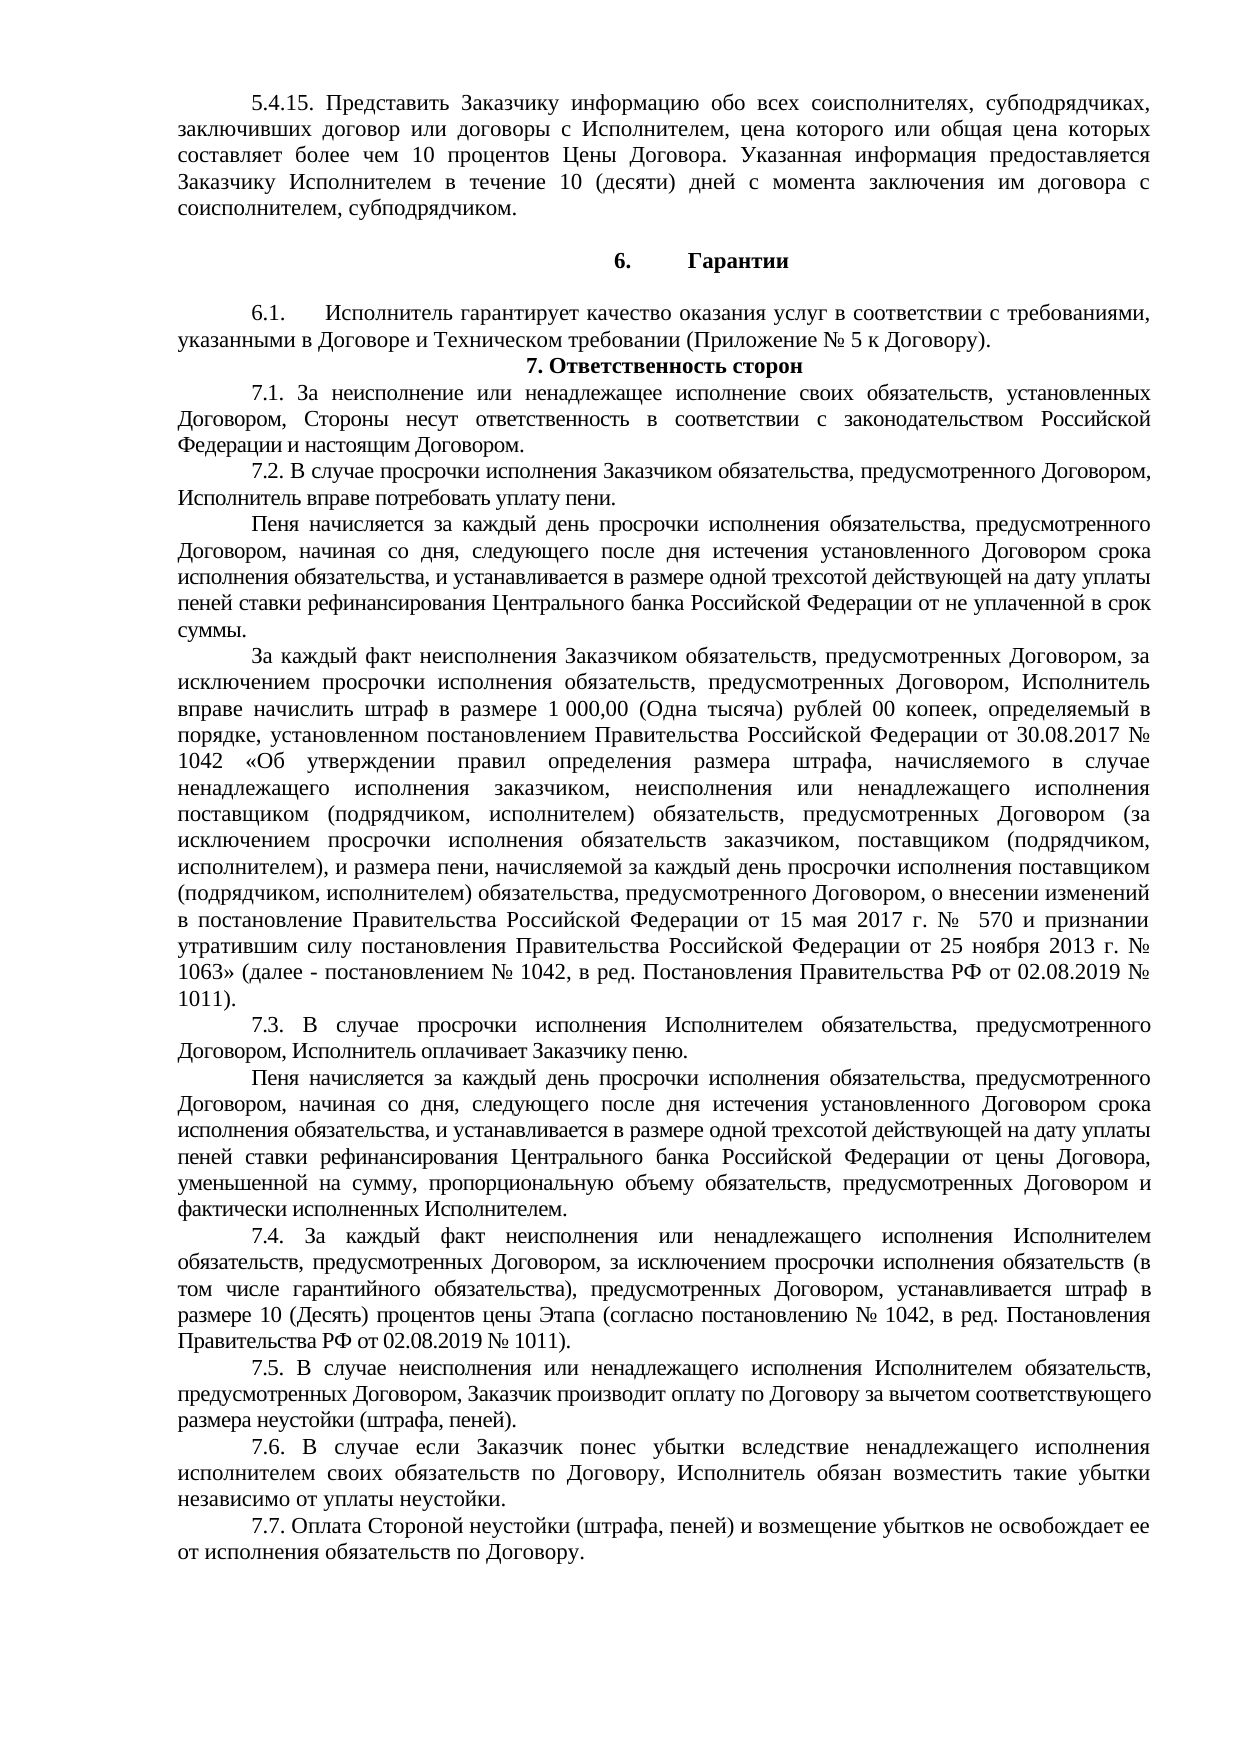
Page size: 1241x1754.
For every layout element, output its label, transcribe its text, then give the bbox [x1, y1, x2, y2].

text 7.5. В случае неисполнения или ненадлежащего исполнения Исполнителем обязательств, предусмотренных Договором, Заказчик производит оплату по Договору за вычетом соответствующего размера неустойки (штрафа, пеней). [177, 1354, 1152, 1433]
text 7.1. За неисполнение или ненадлежащее исполнение своих обязательств, установленных Договором, Стороны несут ответственность в соответствии с законодательством Российской Федерации и настоящим Договором. [177, 378, 1152, 458]
text 7.3. В случае просрочки исполнения Исполнителем обязательства, предусмотренного Договором, Исполнитель оплачивает Заказчику пеню. [177, 1011, 1152, 1064]
text 7.6. В случае если Заказчик понес убытки вследствие ненадлежащего исполнения исполнителем своих обязательств по Договору, Исполнитель обязан возместить такие убытки независимо от уплаты неустойки. [177, 1433, 1152, 1512]
text 7.2. В случае просрочки исполнения Заказчиком обязательства, предусмотренного Договором, Исполнитель вправе потребовать уплату пени. [177, 458, 1152, 510]
text 7.4. За каждый факт неисполнения или ненадлежащего исполнения Исполнителем обязательств, предусмотренных Договором, за исключением просрочки исполнения обязательств (в том числе гарантийного обязательства), предусмотренных Договором, устанавливается штраф в размере 10 (Десять) процентов цены Этапа (согласно постановлению № 1042, в ред. Постановления Правительства РФ от 02.08.2019 № 1011). [177, 1222, 1152, 1354]
text 6.1. Исполнитель гарантирует качество оказания услуг в соответствии с требованиями, указанными в Договоре и Техническом требовании (Приложение № 5 к Договору). [177, 299, 1152, 352]
text За каждый факт неисполнения Заказчиком обязательств, предусмотренных Договором, за исключением просрочки исполнения обязательств, предусмотренных Договором, Исполнитель вправе начислить штраф в размере 1 000,00 (Одна тысяча) рублей 00 копеек, определяемый в порядке, установленном постановлением Правительства Российской Федерации от 30.08.2017 № 1042 «Об утверждении правил определения размера штрафа, начисляемого в случае ненадлежащего исполнения заказчиком, неисполнения или ненадлежащего исполнения поставщиком (подрядчиком, исполнителем) обязательств, предусмотренных Договором (за исключением просрочки исполнения обязательств заказчиком, поставщиком (подрядчиком, исполнителем), и размера пени, начисляемой за каждый день просрочки исполнения поставщиком (подрядчиком, исполнителем) обязательства, предусмотренного Договором, о внесении изменений в постановление Правительства Российской Федерации от 15 мая . № 570 и признании утратившим силу постановления Правительства Российской Федерации от 25 ноября . № 1063» (далее - постановлением № 1042, в ред. Постановления Правительства РФ от 02.08.2019 № 1011). [177, 642, 1152, 1011]
text 5.4.15. Представить Заказчику информацию обо всех соисполнителях, субподрядчиках, заключивших договор или договоры с Исполнителем, цена которого или общая цена которых составляет более чем 10 процентов Цены Договора. Указанная информация предоставляется Заказчику Исполнителем в течение 10 (десяти) дней с момента заключения им договора с соисполнителем, субподрядчиком. [177, 89, 1152, 220]
text 6. Гарантии [177, 247, 1152, 273]
text 7. Ответственность сторон [177, 352, 1152, 378]
text Пеня начисляется за каждый день просрочки исполнения обязательства, предусмотренного Договором, начиная со дня, следующего после дня истечения установленного Договором срока исполнения обязательства, и устанавливается в размере одной трехсотой действующей на дату уплаты пеней ставки рефинансирования Центрального банка Российской Федерации от не уплаченной в срок суммы. [177, 510, 1152, 642]
text 7.7. Оплата Стороной неустойки (штрафа, пеней) и возмещение убытков не освобождает ее от исполнения обязательств по Договору. [177, 1512, 1152, 1564]
text Пеня начисляется за каждый день просрочки исполнения обязательства, предусмотренного Договором, начиная со дня, следующего после дня истечения установленного Договором срока исполнения обязательства, и устанавливается в размере одной трехсотой действующей на дату уплаты пеней ставки рефинансирования Центрального банка Российской Федерации от цены Договора, уменьшенной на сумму, пропорциональную объему обязательств, предусмотренных Договором и фактически исполненных Исполнителем. [177, 1064, 1152, 1222]
